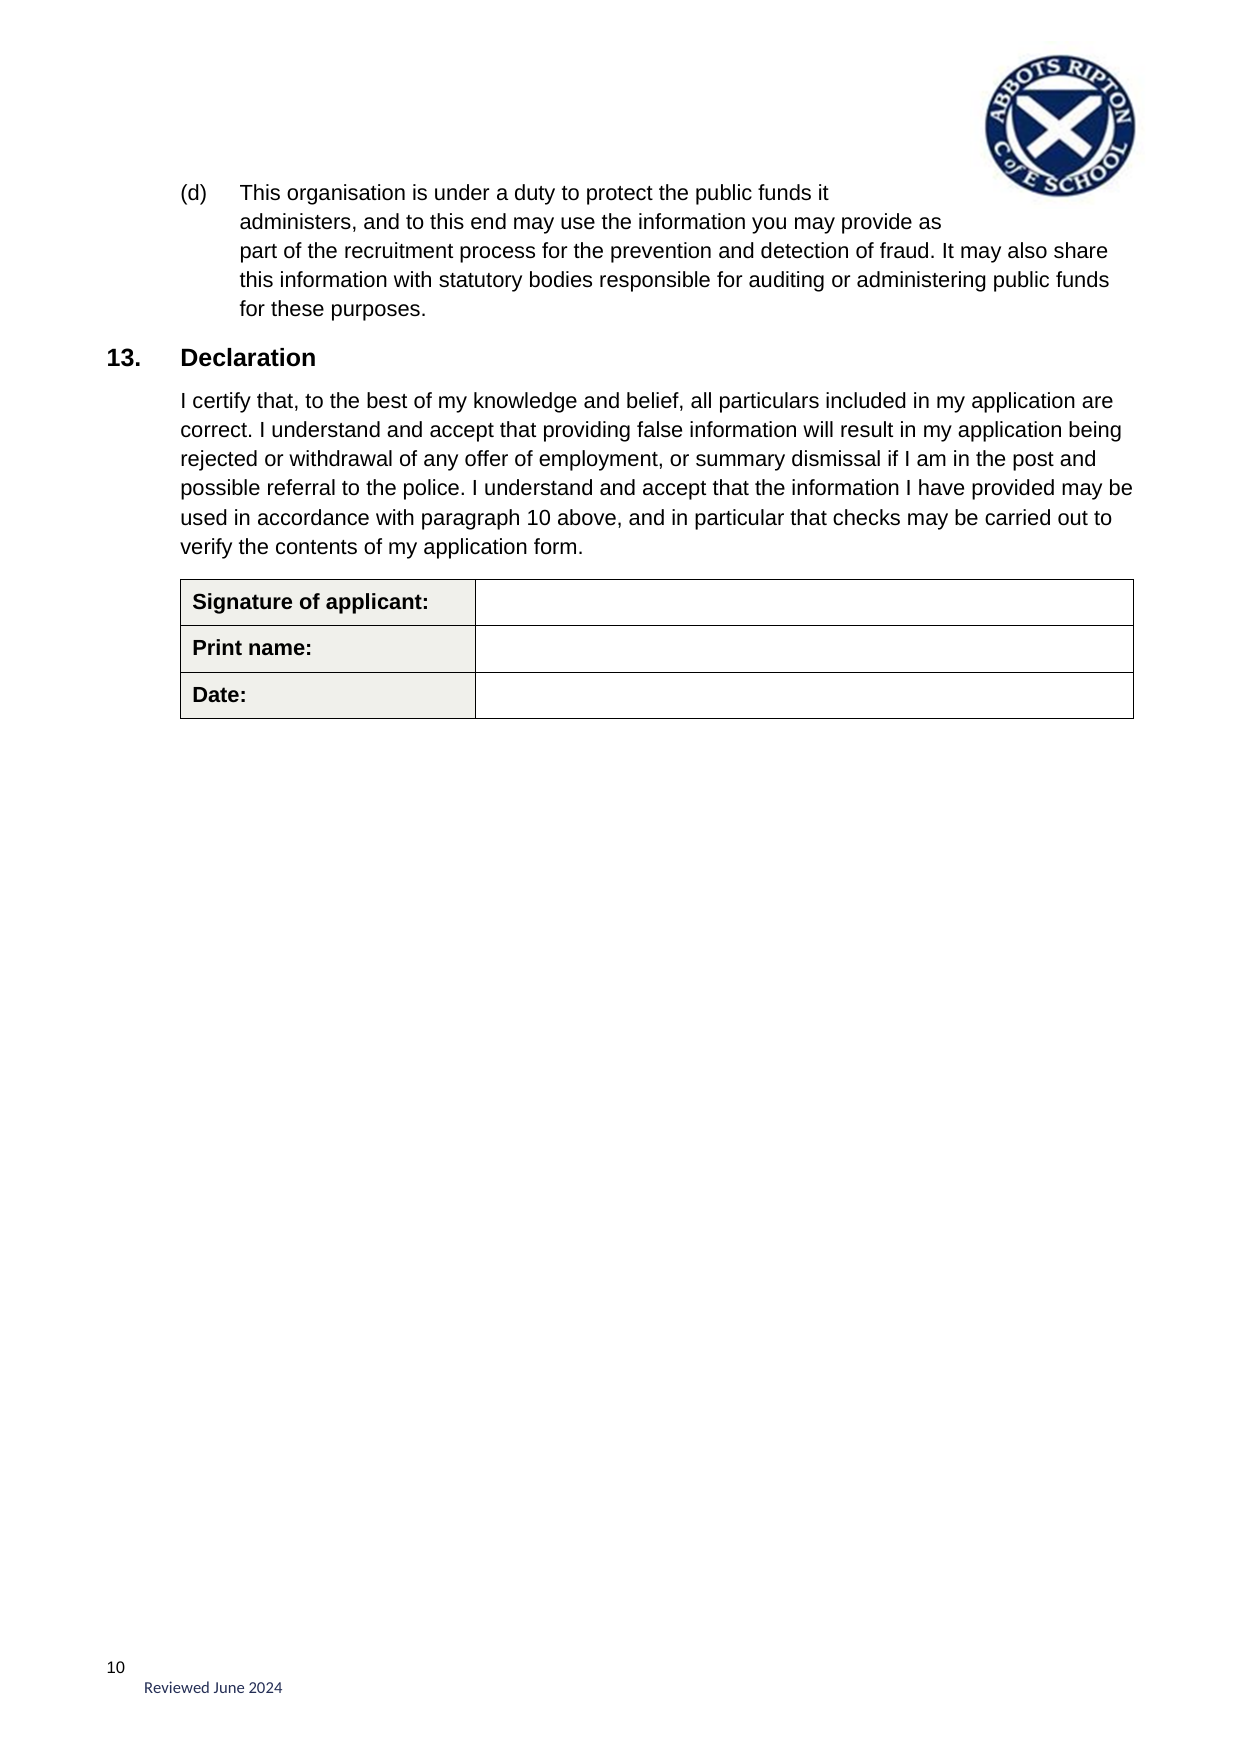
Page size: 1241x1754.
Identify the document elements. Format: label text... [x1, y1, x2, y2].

subtitle Declaration [106, 343, 1134, 372]
table_header Signature of applicant: [181, 580, 475, 625]
table_cell Print name: [181, 626, 475, 672]
table_cell [476, 626, 1133, 672]
text I certify that, to the best of my knowledge and belief, all particulars included in my application are correct. I understand and accept that providing false information will result in my application being rejected or withdrawal of any offer of employment, or summary dismissal if I am in the post and possible referral to the police. I understand and accept that the information I have provided may be used in accordance with paragraph 10 above, and in particular that checks may be carried out to verify the contents of my application form. [180, 385, 1134, 560]
table_cell Date: [181, 673, 475, 718]
picture [968, 41, 1150, 207]
table_header [476, 580, 1133, 625]
text (d) This organisation is under a duty to protect the public funds it administers, and to this end may use the information you may provide as part of the recruitment process for the prevention and detection of fraud. It may also share this information with statutory bodies responsible for auditing or administering public funds for these purposes. [180, 177, 1134, 322]
table_cell [476, 673, 1133, 718]
